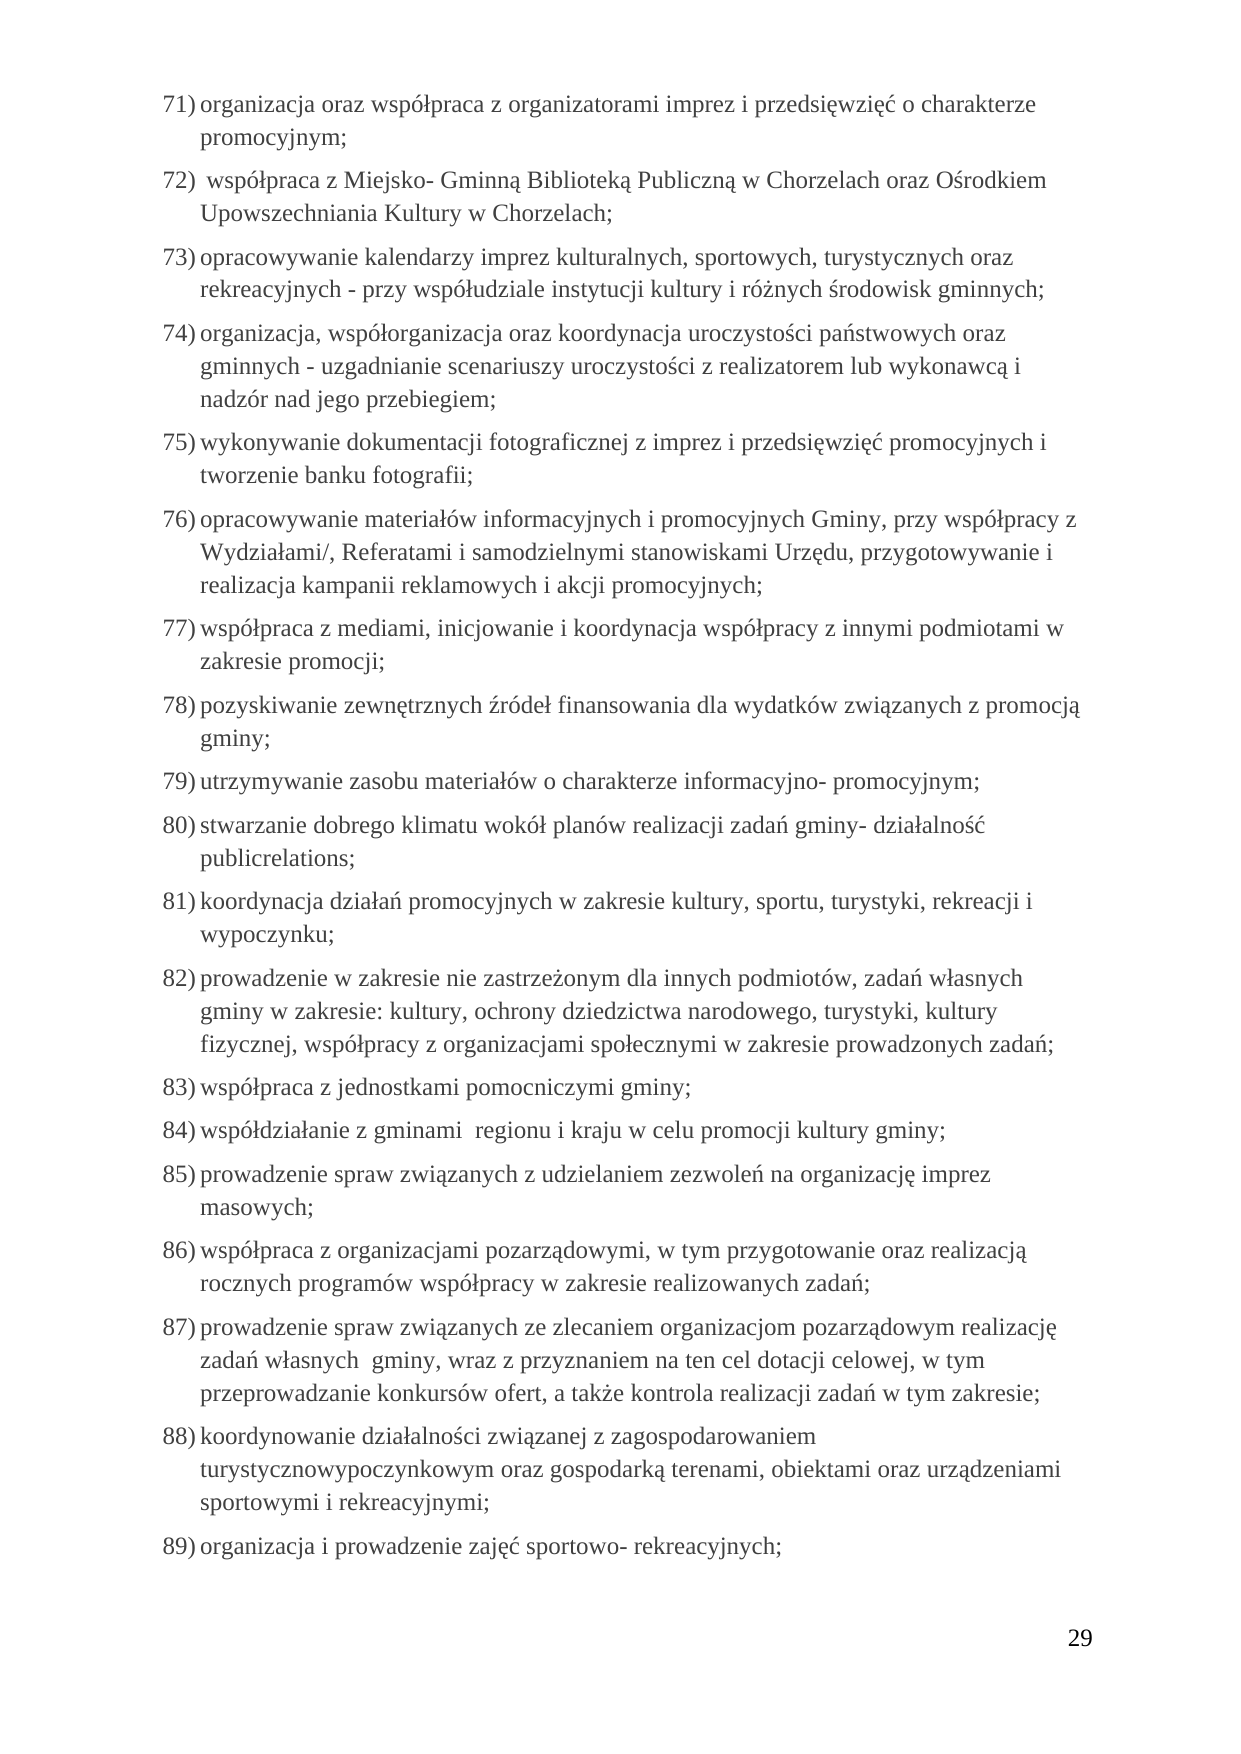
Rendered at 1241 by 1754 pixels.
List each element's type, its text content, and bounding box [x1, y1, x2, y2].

list współdziałanie z gminami regionu i kraju w celu promocji kultury gminy; [162, 1116, 1082, 1144]
list organizacja, współorganizacja oraz koordynacja uroczystości państwowych oraz gminnych - uzgadnianie scenariuszy uroczystości z realizatorem lub wykonawcą i nadzór nad jego przebiegiem; [162, 318, 1082, 413]
list opracowywanie kalendarzy imprez kulturalnych, sportowych, turystycznych oraz rekreacyjnych - przy współudziale instytucji kultury i różnych środowisk gminnych; [162, 242, 1082, 303]
list współpraca z Miejsko- Gminną Biblioteką Publiczną w Chorzelach oraz Ośrodkiem Upowszechniania Kultury w Chorzelach; [162, 165, 1082, 227]
list utrzymywanie zasobu materiałów o charakterze informacyjno- promocyjnym; [162, 766, 1082, 795]
list koordynacja działań promocyjnych w zakresie kultury, sportu, turystyki, rekreacji i wypoczynku; [162, 886, 1082, 948]
list współpraca z mediami, inicjowanie i koordynacja współpracy z innymi podmiotami w zakresie promocji; [162, 613, 1082, 675]
list współpraca z jednostkami pomocniczymi gminy; [162, 1072, 1082, 1101]
list wykonywanie dokumentacji fotograficznej z imprez i przedsięwzięć promocyjnych i tworzenie banku fotografii; [162, 427, 1082, 489]
list współpraca z organizacjami pozarządowymi, w tym przygotowanie oraz realizacją rocznych programów współpracy w zakresie realizowanych zadań; [162, 1236, 1082, 1297]
list pozyskiwanie zewnętrznych źródeł finansowania dla wydatków związanych z promocją gminy; [162, 690, 1082, 752]
list koordynowanie działalności związanej z zagospodarowaniem turystycznowypoczynkowym oraz gospodarką terenami, obiektami oraz urządzeniami sportowymi i rekreacyjnymi; [162, 1421, 1082, 1516]
list prowadzenie spraw związanych z udzielaniem zezwoleń na organizację imprez masowych; [162, 1159, 1082, 1221]
list organizacja i prowadzenie zajęć sportowo- rekreacyjnych; [162, 1531, 1082, 1560]
list prowadzenie spraw związanych ze zlecaniem organizacjom pozarządowym realizację zadań własnych gminy, wraz z przyznaniem na ten cel dotacji celowej, w tym przeprowadzanie konkursów ofert, a także kontrola realizacji zadań w tym zakresie; [162, 1312, 1082, 1407]
list opracowywanie materiałów informacyjnych i promocyjnych Gminy, przy współpracy z Wydziałami/, Referatami i samodzielnymi stanowiskami Urzędu, przygotowywanie i realizacja kampanii reklamowych i akcji promocyjnych; [162, 504, 1082, 599]
list stwarzanie dobrego klimatu wokół planów realizacji zadań gminy- działalność publicrelations; [162, 810, 1082, 872]
list prowadzenie w zakresie nie zastrzeżonym dla innych podmiotów, zadań własnych gminy w zakresie: kultury, ochrony dziedzictwa narodowego, turystyki, kultury fizycznej, współpracy z organizacjami społecznymi w zakresie prowadzonych zadań; [162, 963, 1082, 1057]
list organizacja oraz współpraca z organizatorami imprez i przedsięwzięć o charakterze promocyjnym; [162, 89, 1082, 150]
